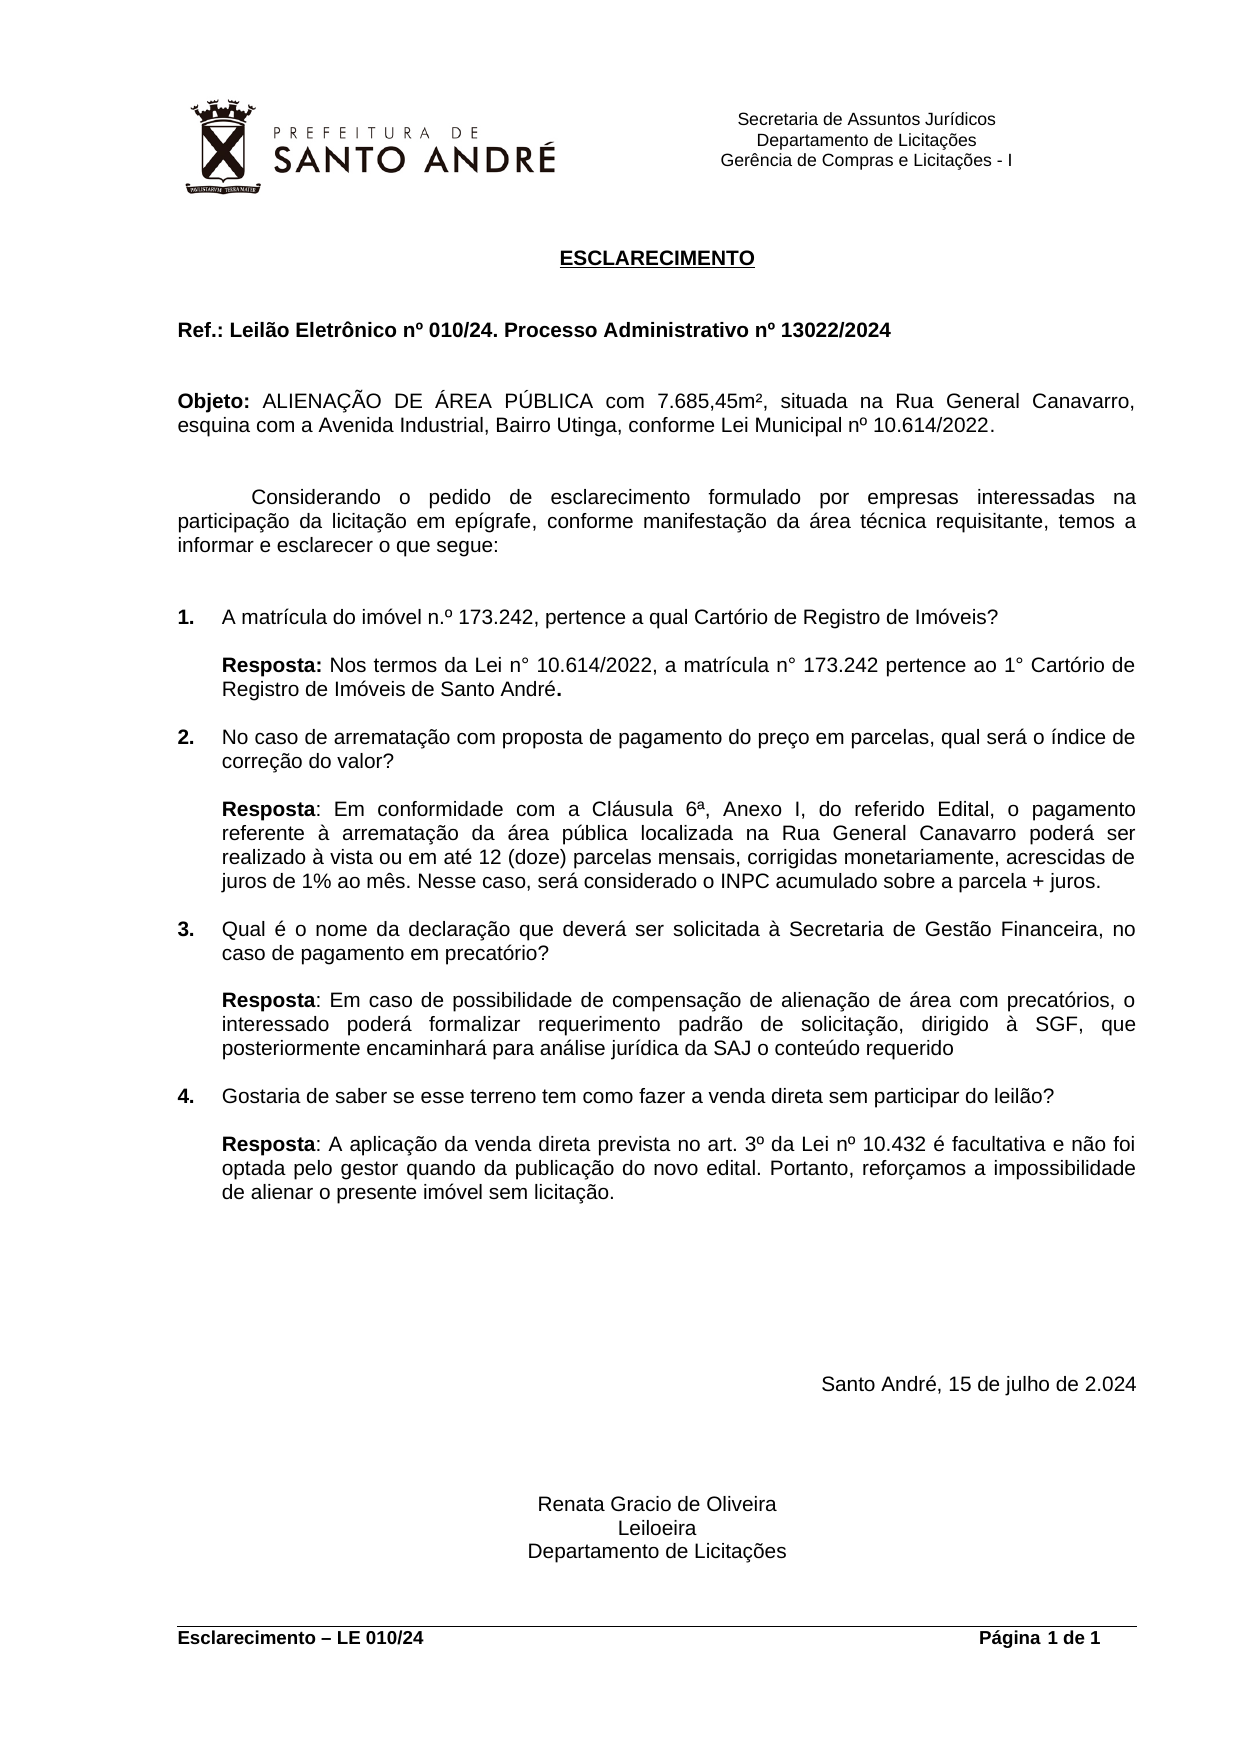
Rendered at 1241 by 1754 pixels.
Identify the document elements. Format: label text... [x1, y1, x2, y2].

text Resposta: A aplicação da venda direta prevista no art. 3º da Lei nº 10.432 é facultativa e não foi optada pelo gestor quando da publicação do novo edital. Portanto, reforçamos a impossibilidade de alienar o presente imóvel sem licitação. [222, 1132, 1137, 1204]
text ESCLARECIMENTO [177, 246, 1137, 269]
text Santo André, 15 de julho de 2.024 [251, 1372, 1137, 1396]
text Leiloeira [177, 1515, 1137, 1539]
text Ref.: Leilão Eletrônico nº 010/24. Processo Administrativo nº 13022/2024 [177, 317, 1137, 341]
list No caso de arrematação com proposta de pagamento do preço em parcelas, qual será o índice de correção do valor? [177, 725, 1137, 773]
list Gostaria de saber se esse terreno tem como fazer a venda direta sem participar do leilão? [177, 1084, 1137, 1108]
text Departamento de Licitações [177, 1539, 1137, 1563]
text Resposta: Em conformidade com a Cláusula 6ª, Anexo I, do referido Edital, o pagamento referente à arrematação da área pública localizada na Rua General Canavarro poderá ser realizado à vista ou em até 12 (doze) parcelas mensais, corrigidas monetariamente, acrescidas de juros de 1% ao mês. Nesse caso, será considerado o INPC acumulado sobre a parcela + juros. [222, 797, 1137, 892]
text Considerando o pedido de esclarecimento formulado por empresas interessadas na participação da licitação em epígrafe, conforme manifestação da área técnica requisitante, temos a informar e esclarecer o que segue: [177, 485, 1137, 557]
text Renata Gracio de Oliveira [177, 1491, 1137, 1515]
picture [179, 87, 560, 202]
list Resposta: Em caso de possibilidade de compensação de alienação de área com precatórios, o interessado poderá formalizar requerimento padrão de solicitação, dirigido à SGF, que posteriormente encaminhará para análise jurídica da SAJ o conteúdo requerido [222, 988, 1137, 1060]
text Objeto: ALIENAÇÃO DE ÁREA PÚBLICA com 7.685,45m², situada na Rua General Canavarro, esquina com a Avenida Industrial, Bairro Utinga, conforme Lei Municipal nº 10.614/2022. [177, 389, 1137, 437]
list Resposta: Nos termos da Lei n° 10.614/2022, a matrícula n° 173.242 pertence ao 1° Cartório de Registro de Imóveis de Santo André. [222, 653, 1137, 701]
list Qual é o nome da declaração que deverá ser solicitada à Secretaria de Gestão Financeira, no caso de pagamento em precatório? [177, 916, 1137, 964]
list A matrícula do imóvel n.º 173.242, pertence a qual Cartório de Registro de Imóveis? [177, 605, 1137, 629]
